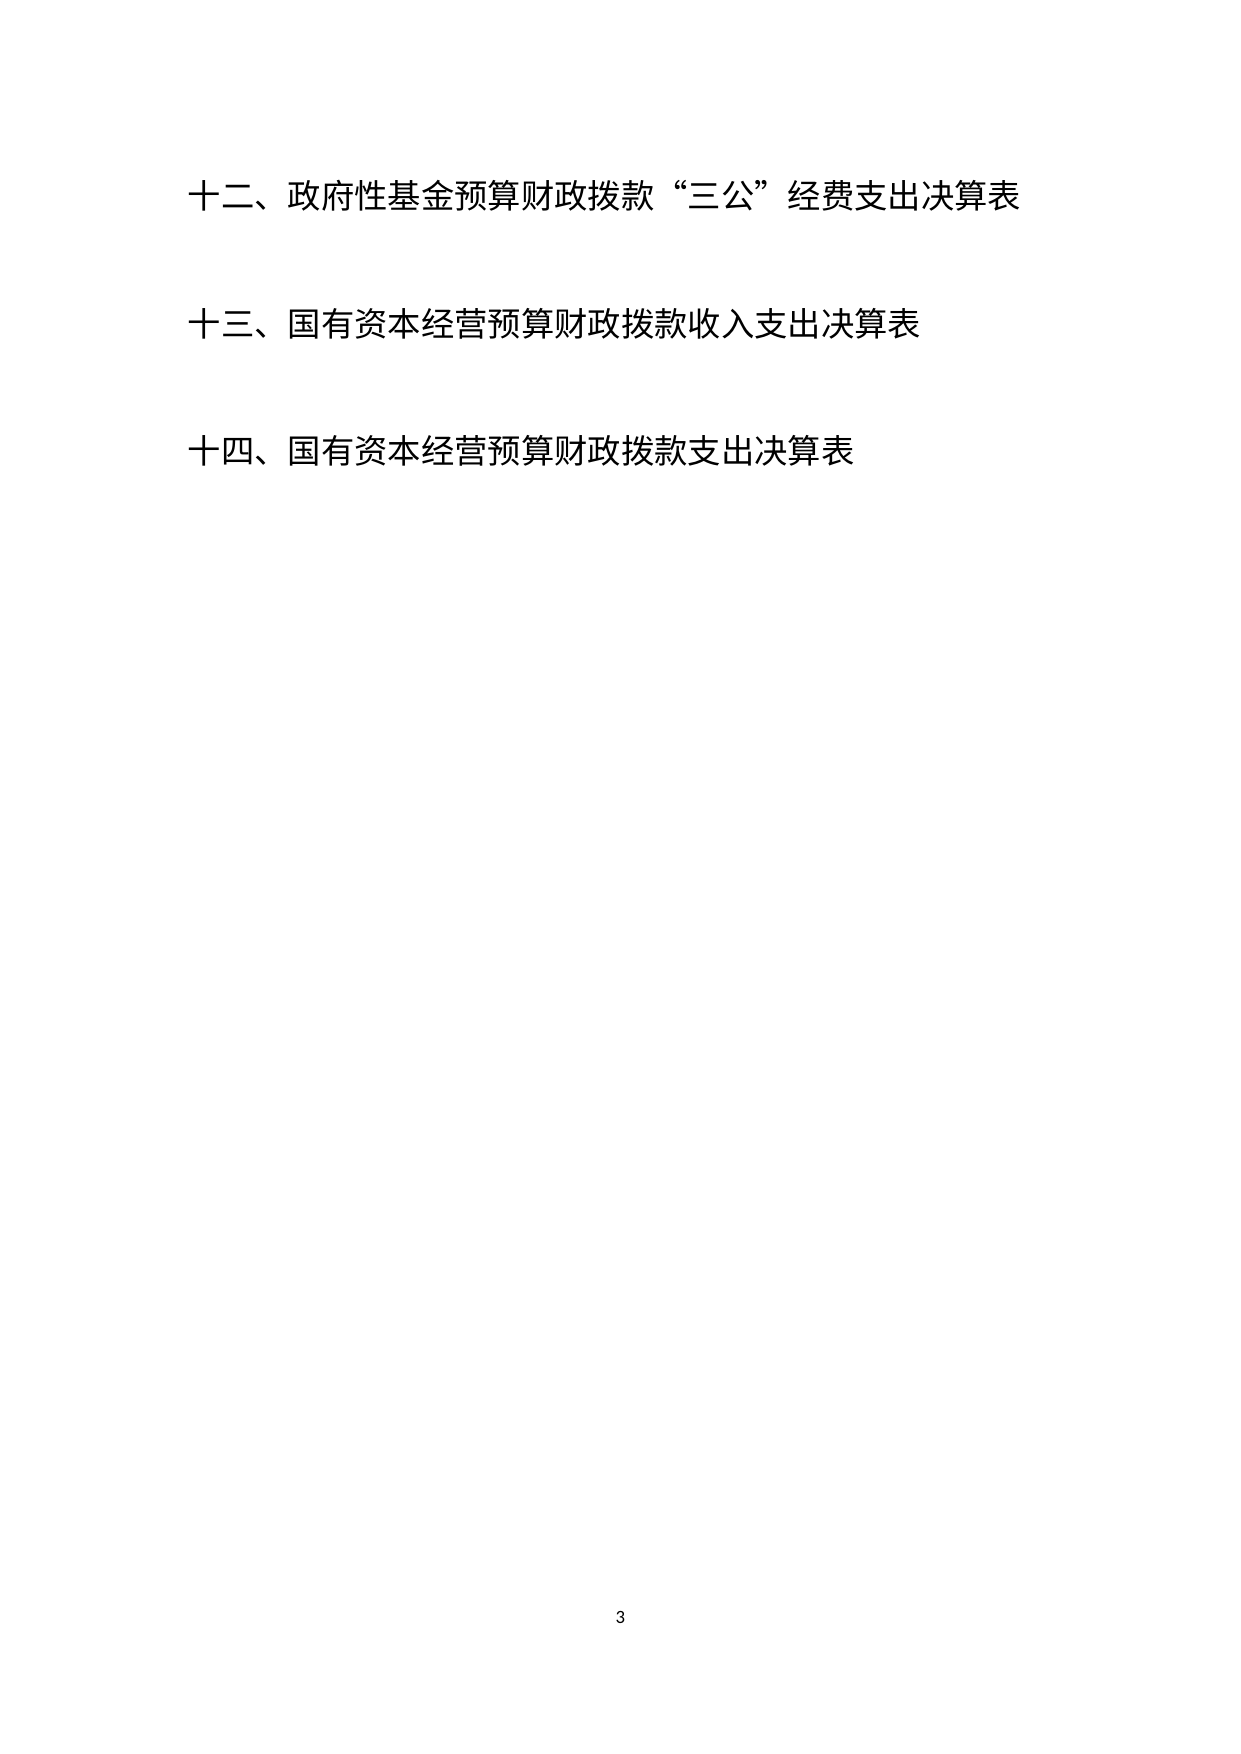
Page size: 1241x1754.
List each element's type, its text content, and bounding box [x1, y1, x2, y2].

text 十四、国有资本经营预算财政拨款支出决算表 [187, 416, 1053, 481]
subtitle 十二、政府性基金预算财政拨款“三公”经费支出决算表 [187, 162, 1053, 227]
subtitle 十三、国有资本经营预算财政拨款收入支出决算表 [187, 289, 1053, 354]
